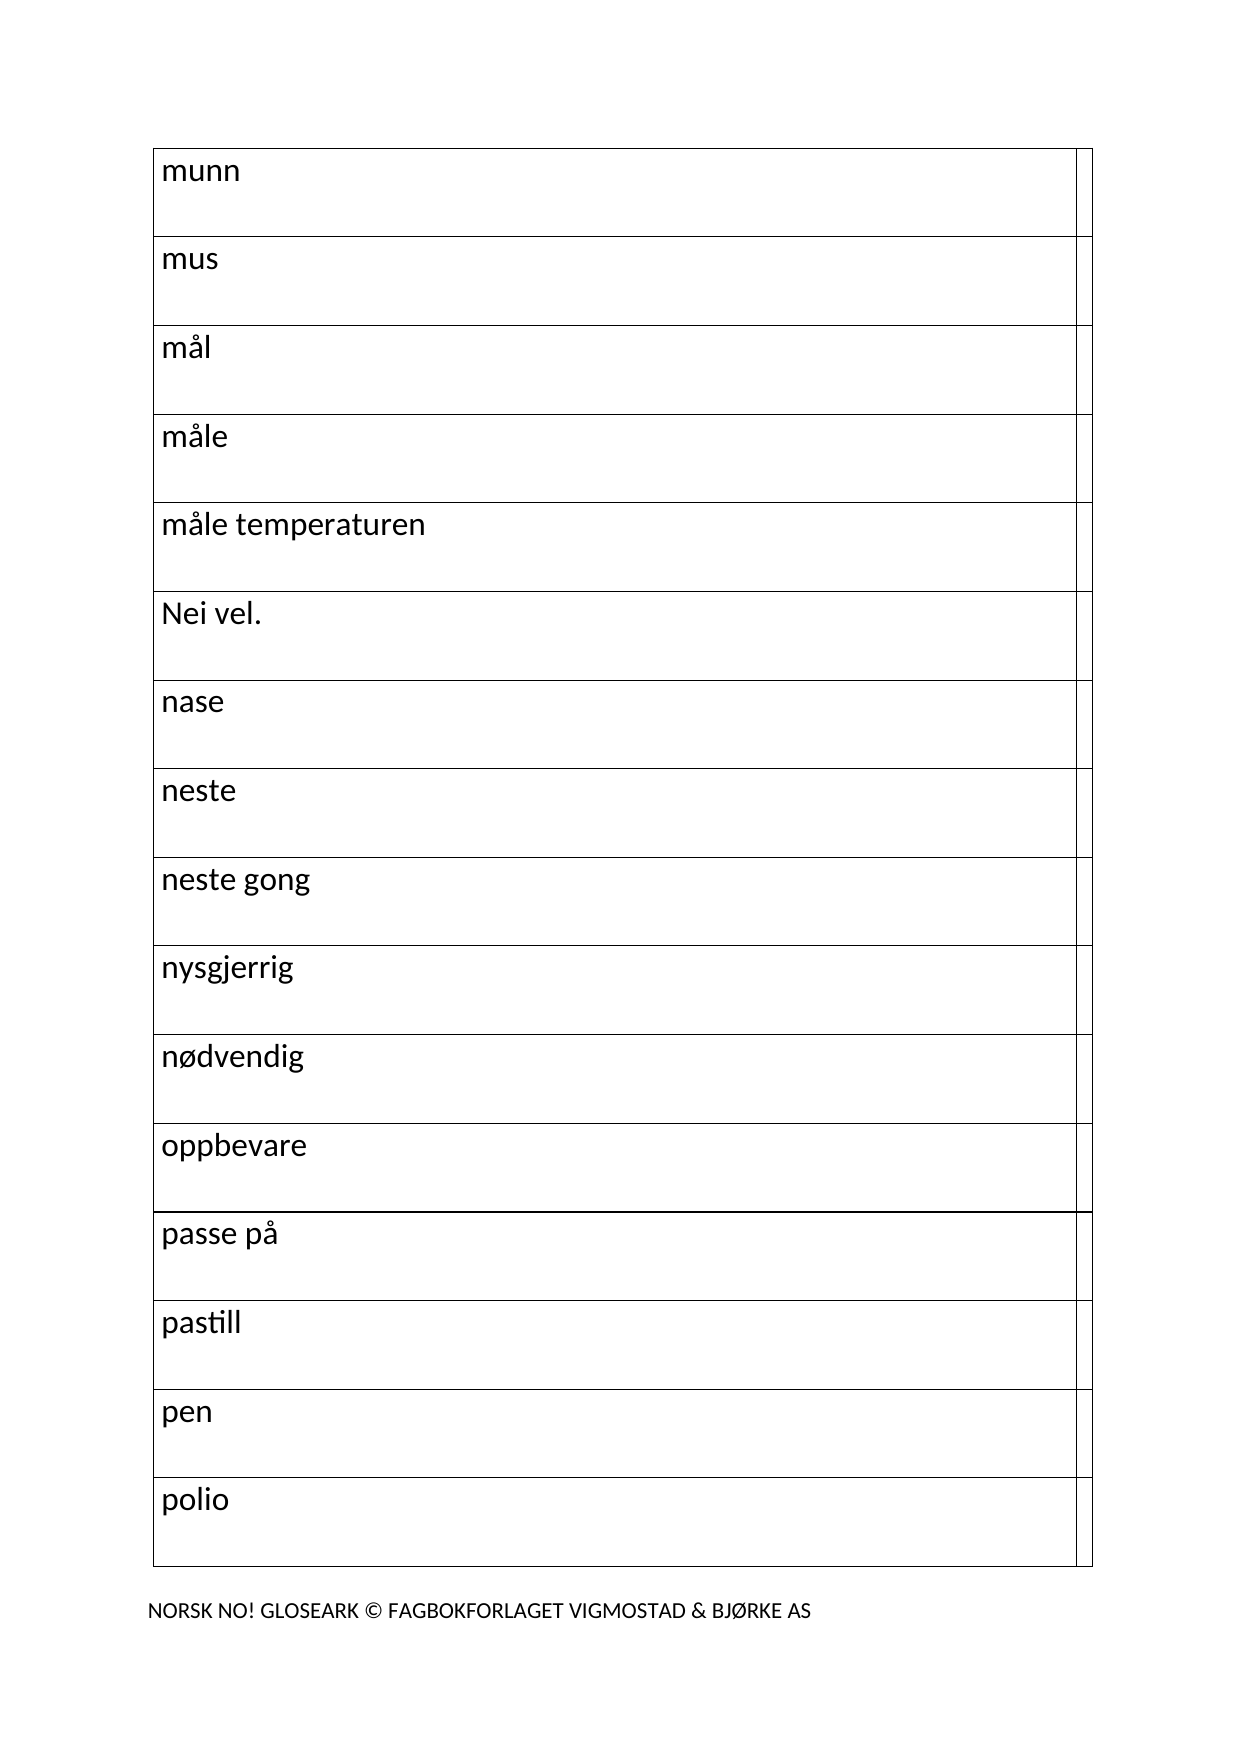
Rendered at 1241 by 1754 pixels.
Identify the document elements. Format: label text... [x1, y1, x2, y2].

table_cell mus [154, 237, 1076, 325]
table_cell [1077, 1478, 1092, 1566]
table_cell oppbevare [154, 1124, 1076, 1211]
table_cell nase [154, 681, 1076, 768]
table_cell mål [154, 326, 1076, 413]
table_cell [1077, 1035, 1092, 1123]
table_cell [1077, 946, 1092, 1034]
table_cell [1077, 769, 1092, 857]
table_cell [1077, 503, 1092, 591]
table_cell nødvendig [154, 1035, 1076, 1123]
table_cell [1077, 326, 1092, 413]
table_cell [1077, 1213, 1092, 1300]
table_cell polio [154, 1478, 1076, 1566]
table_cell nysgjerrig [154, 946, 1076, 1034]
table_cell [1077, 237, 1092, 325]
table_cell pastill [154, 1301, 1076, 1389]
table_cell [1077, 1301, 1092, 1389]
table_cell [1077, 1390, 1092, 1477]
table_cell [1077, 592, 1092, 679]
table_cell neste [154, 769, 1076, 857]
table_cell pen [154, 1390, 1076, 1477]
table_cell måle [154, 415, 1076, 502]
table_cell [1077, 415, 1092, 502]
table_cell [1077, 681, 1092, 768]
table_cell munn [154, 149, 1076, 236]
table_cell [1077, 1124, 1092, 1211]
table_cell [1077, 149, 1092, 236]
table_cell måle temperaturen [154, 503, 1076, 591]
table_cell [1077, 858, 1092, 945]
table_cell neste gong [154, 858, 1076, 945]
table_cell passe på [154, 1213, 1076, 1300]
table_cell Nei vel. [154, 592, 1076, 679]
